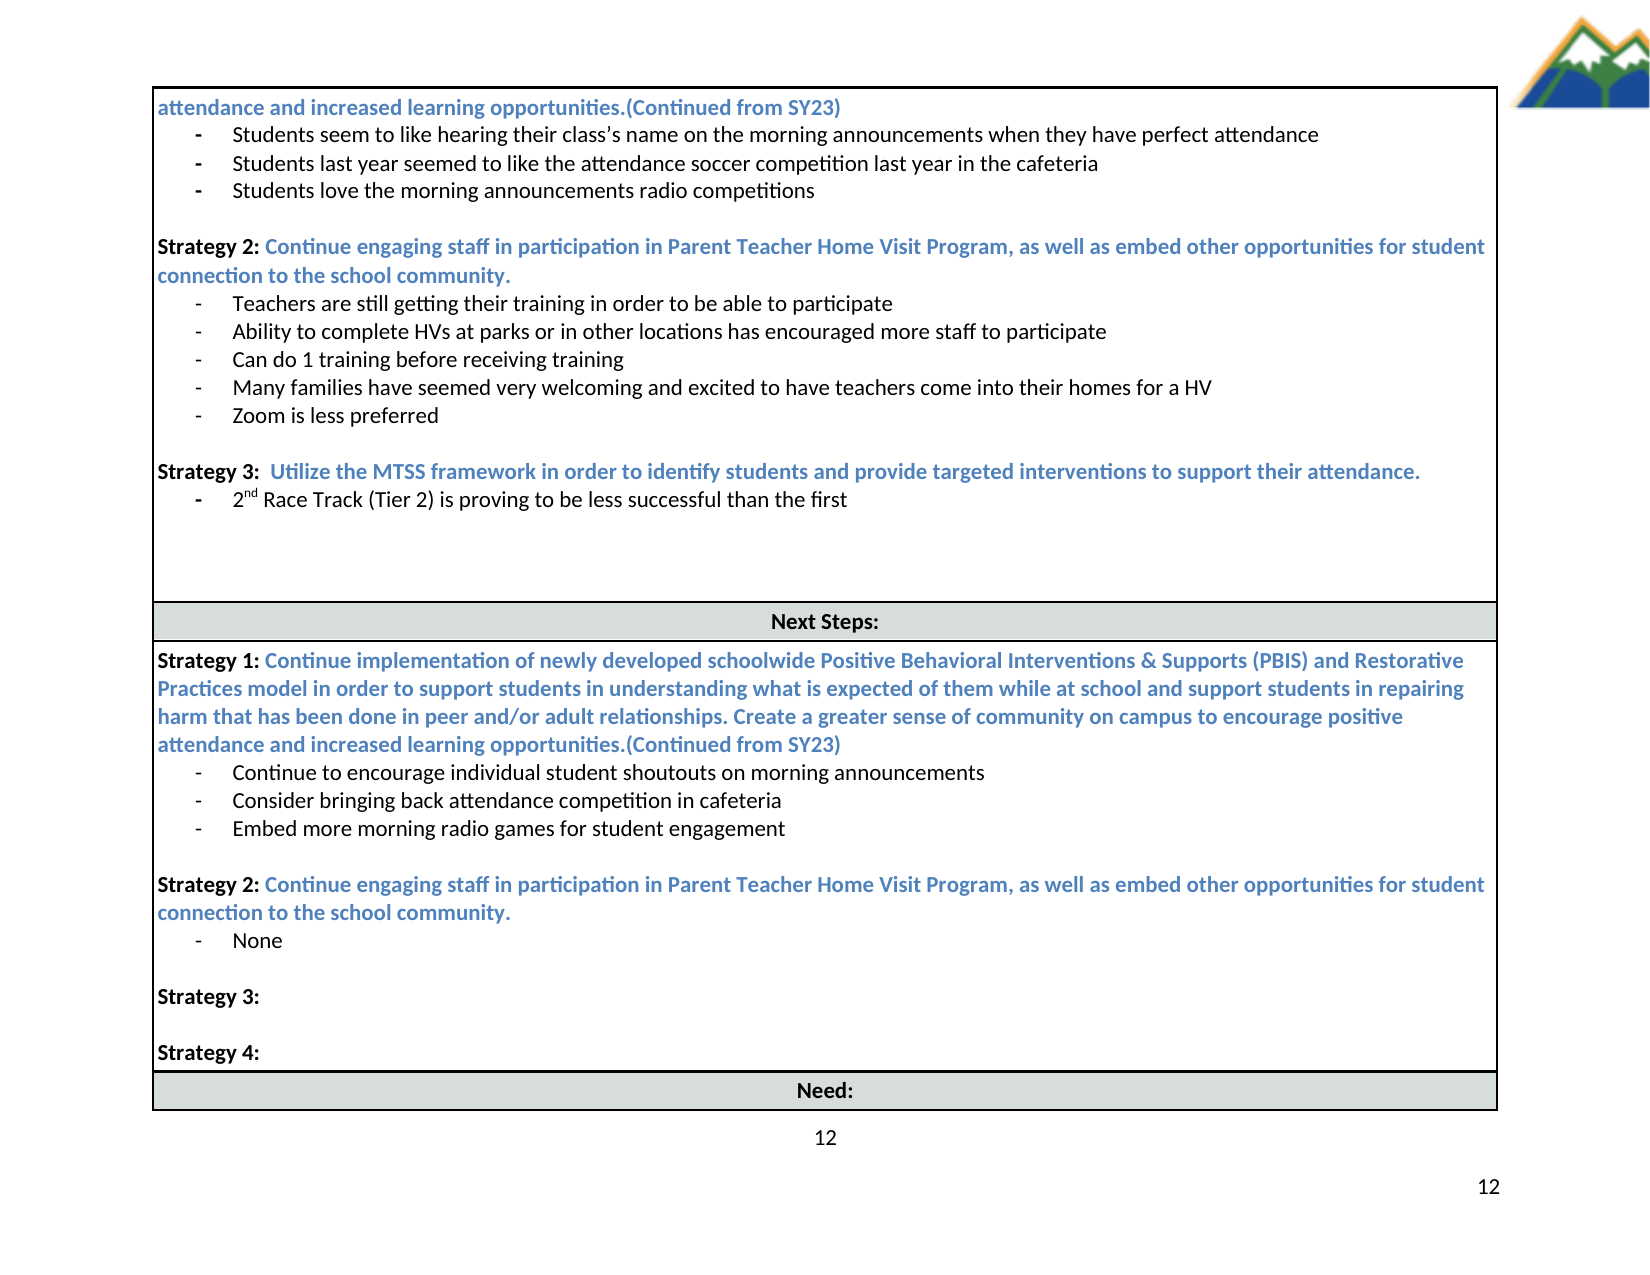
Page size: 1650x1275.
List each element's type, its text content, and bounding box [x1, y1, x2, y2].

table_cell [154, 89, 1496, 601]
table_cell Next Steps: [154, 603, 1496, 639]
picture [1503, 0, 1650, 110]
table_cell Strategy 1: Continue implementation of newly developed schoolwide Positive Behavioral Interventions & Supports (PBIS) and Restorative Practices model in order to support students in understanding what is expected of them while at school and support students in repairing harm that has been done in peer and/or adult relationships. Create a greater sense of community on campus to encourage positive attendance and increased learning opportunities.(Continued from SY23) Continue to encourage individual student shoutouts on morning announcements Consider bringing back attendance competition in cafeteria Embed more morning radio games for student engagement Strategy 2: Continue engaging staff in participation in Parent Teacher Home Visit Program, as well as embed other opportunities for student connection to the school community. None Strategy 3: Strategy 4: [154, 642, 1496, 1070]
table_cell Need: [154, 1073, 1496, 1109]
